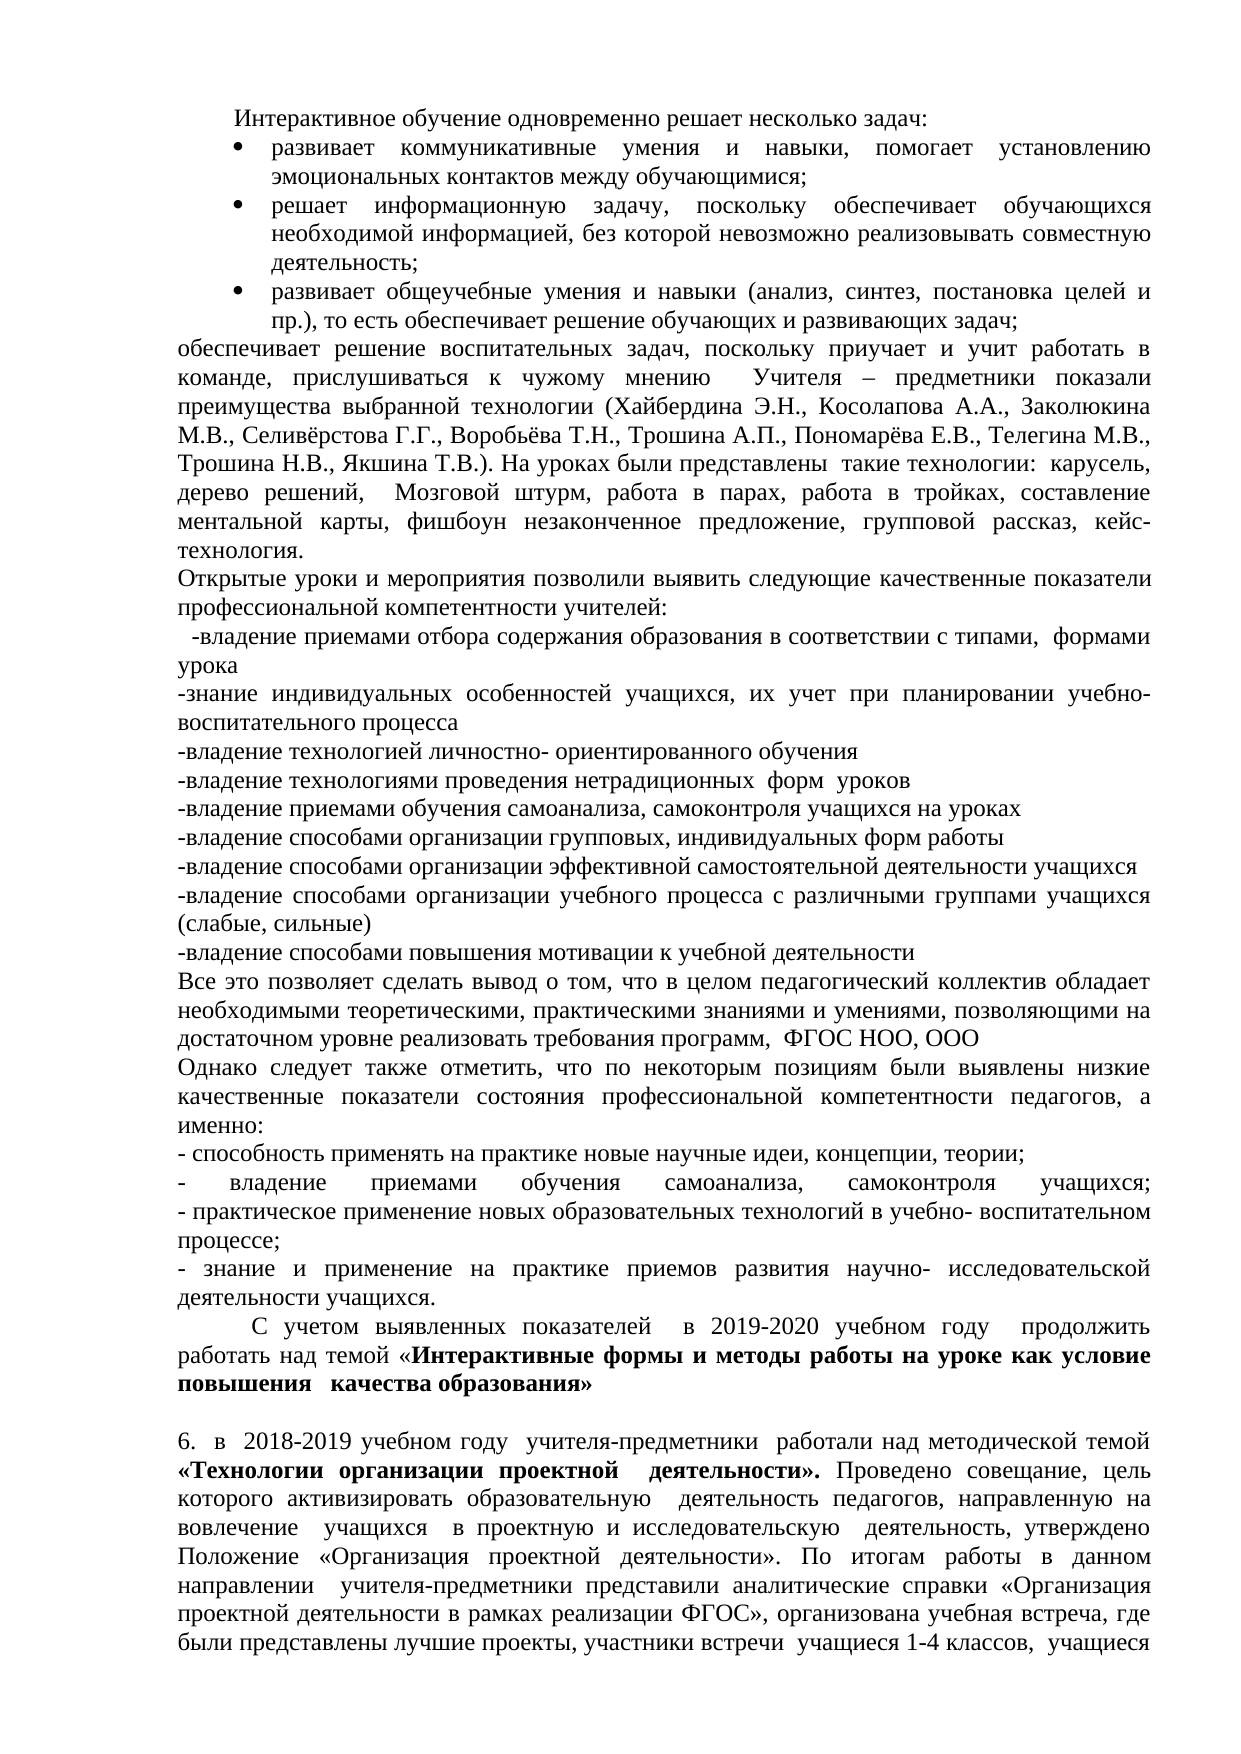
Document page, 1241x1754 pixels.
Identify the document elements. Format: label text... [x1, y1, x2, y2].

text -знание индивидуальных особенностей учащихся, их учет при планировании учебно-воспитательного процесса [177, 678, 1152, 736]
text Все это позволяет сделать вывод о том, что в целом педагогический коллектив обладает необходимыми теоретическими, практическими знаниями и умениями, позволяющими на достаточном уровне реализовать требования программ, ФГОС НОО, ООО [177, 966, 1152, 1052]
list развивает коммуникативные умения и навыки, помогает установлению эмоциональных контактов между обучающимися; [233, 132, 1152, 190]
text -владение способами повышения мотивации к учебной деятельности [177, 937, 1152, 966]
text Открытые уроки и мероприятия позволили выявить следующие качественные показатели профессиональной компетентности учителей: [177, 563, 1152, 621]
text -владение способами организации групповых, индивидуальных форм работы [177, 822, 1152, 851]
text -владение технологиями проведения нетрадиционных форм уроков [177, 765, 1152, 793]
text -владение способами организации эффективной самостоятельной деятельности учащихся [177, 851, 1152, 880]
text Интерактивное обучение одновременно решает несколько задач: [181, 103, 1152, 132]
list решает информационную задачу, поскольку обеспечивает обучающихся необходимой информацией, без которой невозможно реализовывать совместную деятельность; [233, 190, 1152, 276]
text -владение способами организации учебного процесса с различными группами учащихся (слабые, сильные) [177, 880, 1152, 937]
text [177, 1426, 1152, 1656]
text С учетом выявленных показателей в 2019-2020 учебном году продолжить работать над темой «Интерактивные формы и методы работы на уроке как условие повышения качества образования» [177, 1311, 1152, 1397]
text -владение приемами отбора содержания образования в соответствии с типами, формами урока [177, 621, 1152, 678]
text - способность применять на практике новые научные идеи, концепции, теории; - владение приемами обучения самоанализа, самоконтроля учащихся; - практическое применение новых образовательных технологий в учебно- воспитательном процессе; [177, 1138, 1152, 1253]
text -владение приемами обучения самоанализа, самоконтроля учащихся на уроках [177, 793, 1152, 822]
text Однако следует также отметить, что по некоторым позициям были выявлены низкие качественные показатели состояния профессиональной компетентности педагогов, а именно: [177, 1052, 1152, 1138]
text -владение технологией личностно- ориентированного обучения [177, 736, 1152, 765]
list развивает общеучебные умения и навыки (анализ, синтез, постановка целей и пр.), то есть обеспечивает решение обучающих и развивающих задач; [233, 276, 1152, 333]
text - знание и применение на практике приемов развития научно- исследовательской деятельности учащихся. [177, 1253, 1152, 1311]
text обеспечивает решение воспитательных задач, поскольку приучает и учит работать в команде, прислушиваться к чужому мнению Учителя – предметники показали преимущества выбранной технологии (Хайбердина Э.Н., Косолапова А.А., Заколюкина М.В., Селивёрстова Г.Г., Воробьёва Т.Н., Трошина А.П., Пономарёва Е.В., Телегина М.В., Трошина Н.В., Якшина Т.В.). На уроках были представлены такие технологии: карусель, дерево решений, Мозговой штурм, работа в парах, работа в тройках, составление ментальной карты, фишбоун незаконченное предложение, групповой рассказ, кейс-технология. [177, 333, 1152, 563]
